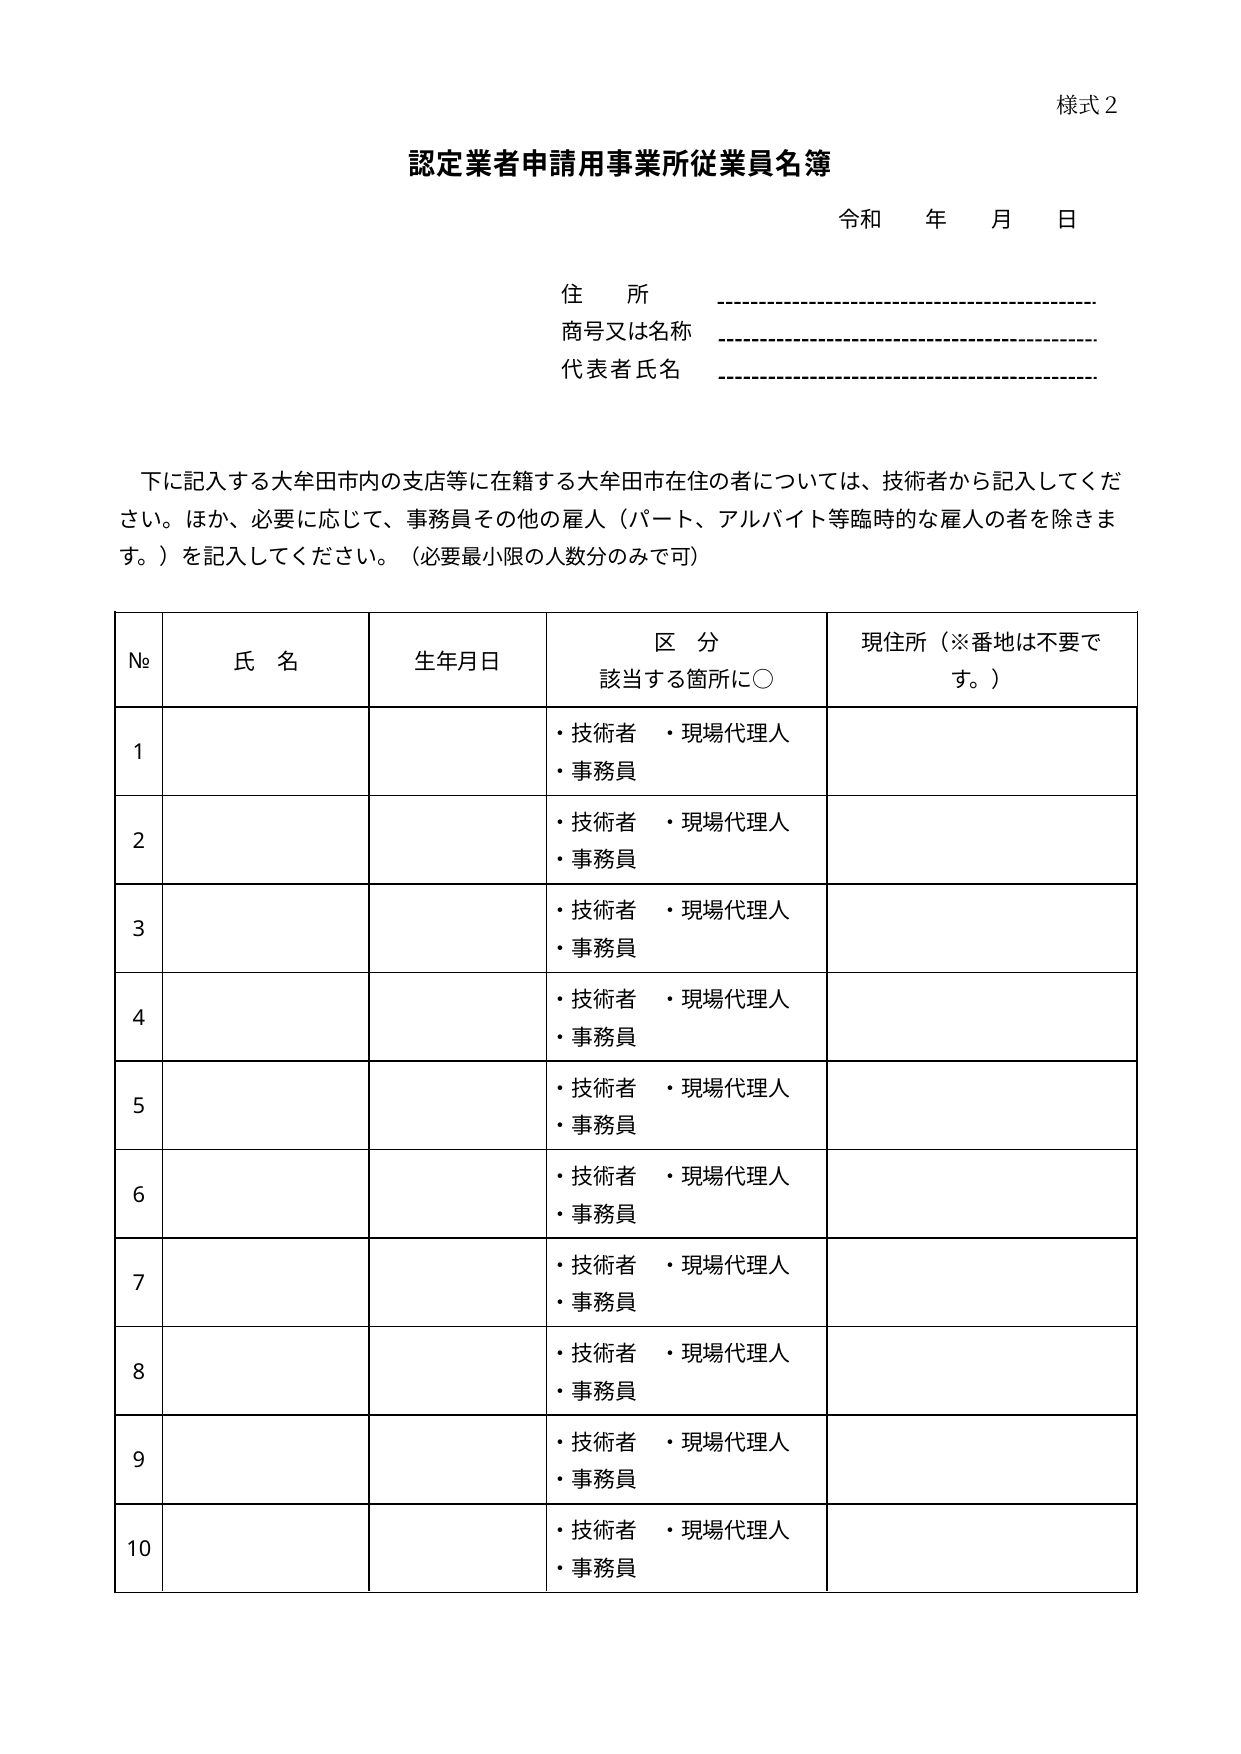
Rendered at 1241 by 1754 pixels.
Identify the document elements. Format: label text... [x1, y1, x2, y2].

table_cell 3 [116, 885, 162, 972]
table_cell ・技術者 ・現場代理人 ・事務員 [547, 1150, 826, 1237]
table_cell 7 [116, 1239, 162, 1326]
table_cell ・技術者 ・現場代理人 ・事務員 [547, 1327, 826, 1414]
table_cell [163, 1505, 368, 1591]
table_cell [828, 1150, 1136, 1237]
table_cell [370, 885, 546, 972]
table_cell [370, 1150, 546, 1237]
table_cell [828, 1062, 1136, 1149]
text 商号又は名称 [118, 311, 1078, 349]
table_header 現住所（※番地は不要です。） [828, 613, 1137, 706]
table_cell [163, 796, 368, 883]
table_cell 9 [116, 1416, 162, 1503]
table_cell [828, 1327, 1136, 1414]
table_header 氏 名 [163, 613, 368, 706]
table_cell ・技術者 ・現場代理人 ・事務員 [547, 796, 826, 883]
text 代表者氏名 [118, 349, 1078, 386]
table_cell [163, 708, 368, 794]
table_cell [163, 1150, 368, 1237]
table_cell ・技術者 ・現場代理人 ・事務員 [547, 708, 826, 794]
table_cell 4 [116, 973, 162, 1060]
table_header № [116, 613, 162, 706]
table_cell ・技術者 ・現場代理人 ・事務員 [547, 1239, 826, 1326]
table_cell [828, 796, 1136, 883]
table_cell 6 [116, 1150, 162, 1237]
table_cell [828, 1416, 1136, 1503]
table_cell 5 [116, 1062, 162, 1149]
table_cell [370, 1327, 546, 1414]
table_cell [828, 1505, 1136, 1591]
table_cell 2 [116, 796, 162, 883]
table_cell [370, 1505, 546, 1591]
table_cell [828, 1239, 1136, 1326]
table_cell [163, 1416, 368, 1503]
table_cell [163, 1239, 368, 1326]
table_cell [828, 708, 1136, 794]
table_cell [163, 1062, 368, 1149]
table_cell [163, 885, 368, 972]
table_cell [370, 1062, 546, 1149]
table_header 生年月日 [370, 613, 546, 706]
table_cell ・技術者 ・現場代理人 ・事務員 [547, 1505, 826, 1591]
table_cell [370, 1239, 546, 1326]
table_cell [163, 973, 368, 1060]
table_cell 10 [116, 1505, 162, 1591]
table_cell ・技術者 ・現場代理人 ・事務員 [547, 973, 826, 1060]
table_cell [370, 973, 546, 1060]
text 令和 年 月 日 [118, 199, 1078, 236]
text 認定業者申請用事業所従業員名簿 [118, 124, 1122, 199]
table_cell [828, 973, 1136, 1060]
table_cell [828, 885, 1136, 972]
table_cell 1 [116, 708, 162, 794]
text 下に記入する大牟田市内の支店等に在籍する大牟田市在住の者については、技術者から記入してください。ほか、必要に応じて、事務員その他の雇人（パート、アルバイト等臨時的な雇人の者を除きます。）を記入してください。（必要最小限の人数分のみで可） [118, 461, 1122, 574]
table_cell ・技術者 ・現場代理人 ・事務員 [547, 1416, 826, 1503]
table_cell [163, 1327, 368, 1414]
table_cell [370, 796, 546, 883]
text 住所 [118, 274, 1078, 311]
table_cell 8 [116, 1327, 162, 1414]
table_header 区 分 該当する箇所に○ [547, 613, 826, 706]
table_cell ・技術者 ・現場代理人 ・事務員 [547, 885, 826, 972]
table_cell [370, 708, 546, 794]
table_cell [370, 1416, 546, 1503]
table_cell ・技術者 ・現場代理人 ・事務員 [547, 1062, 826, 1149]
